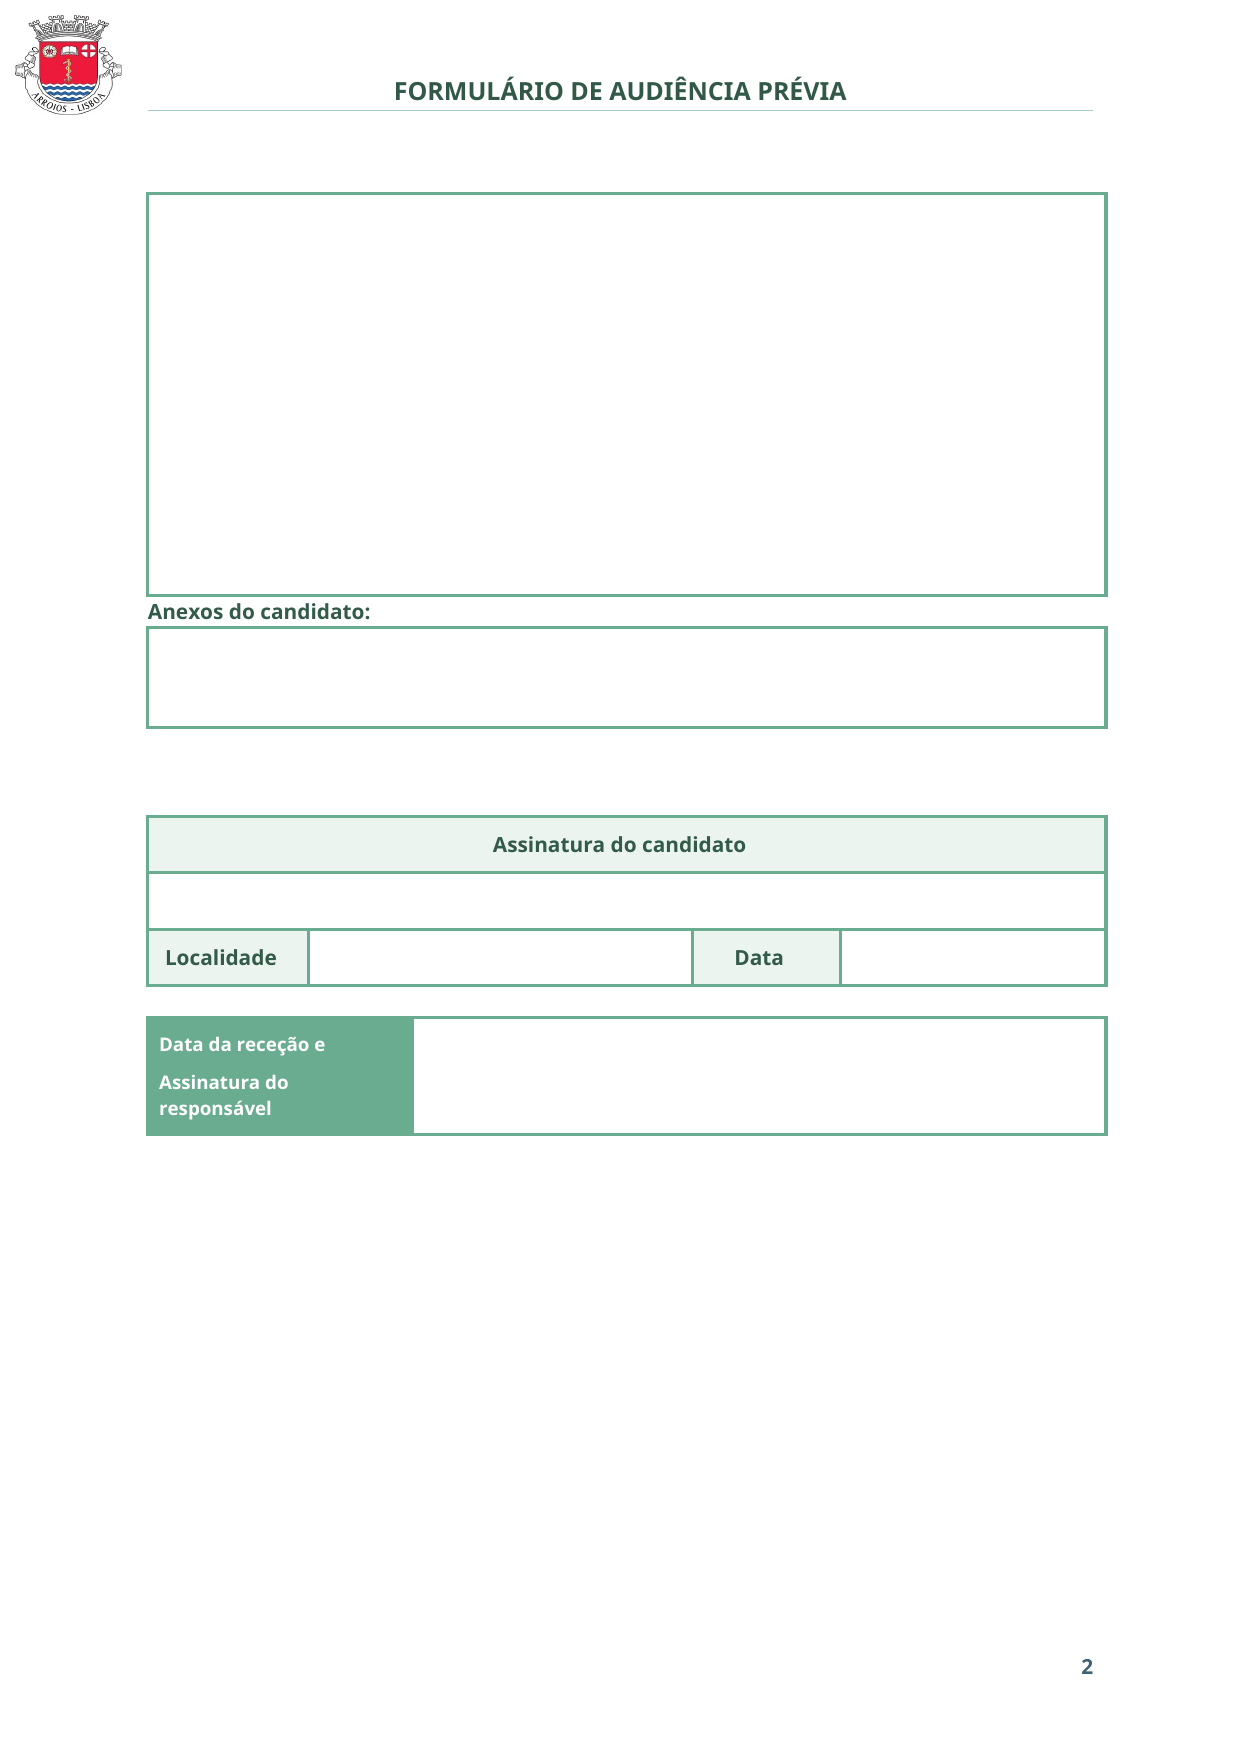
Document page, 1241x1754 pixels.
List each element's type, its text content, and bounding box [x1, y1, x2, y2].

table_cell [310, 931, 691, 984]
table_cell [842, 931, 1104, 984]
text Anexos do candidato: [148, 597, 1093, 626]
table_cell Localidade [149, 931, 307, 984]
table_cell Data [694, 931, 839, 984]
table_header [414, 1019, 1104, 1133]
table_header Assinatura do candidato [149, 818, 1104, 871]
table_header [149, 195, 1104, 594]
table_header Data da receção e Assinatura do responsável [149, 1019, 411, 1133]
picture [15, 15, 122, 115]
table_cell [149, 874, 1104, 928]
table_header [149, 629, 1104, 726]
